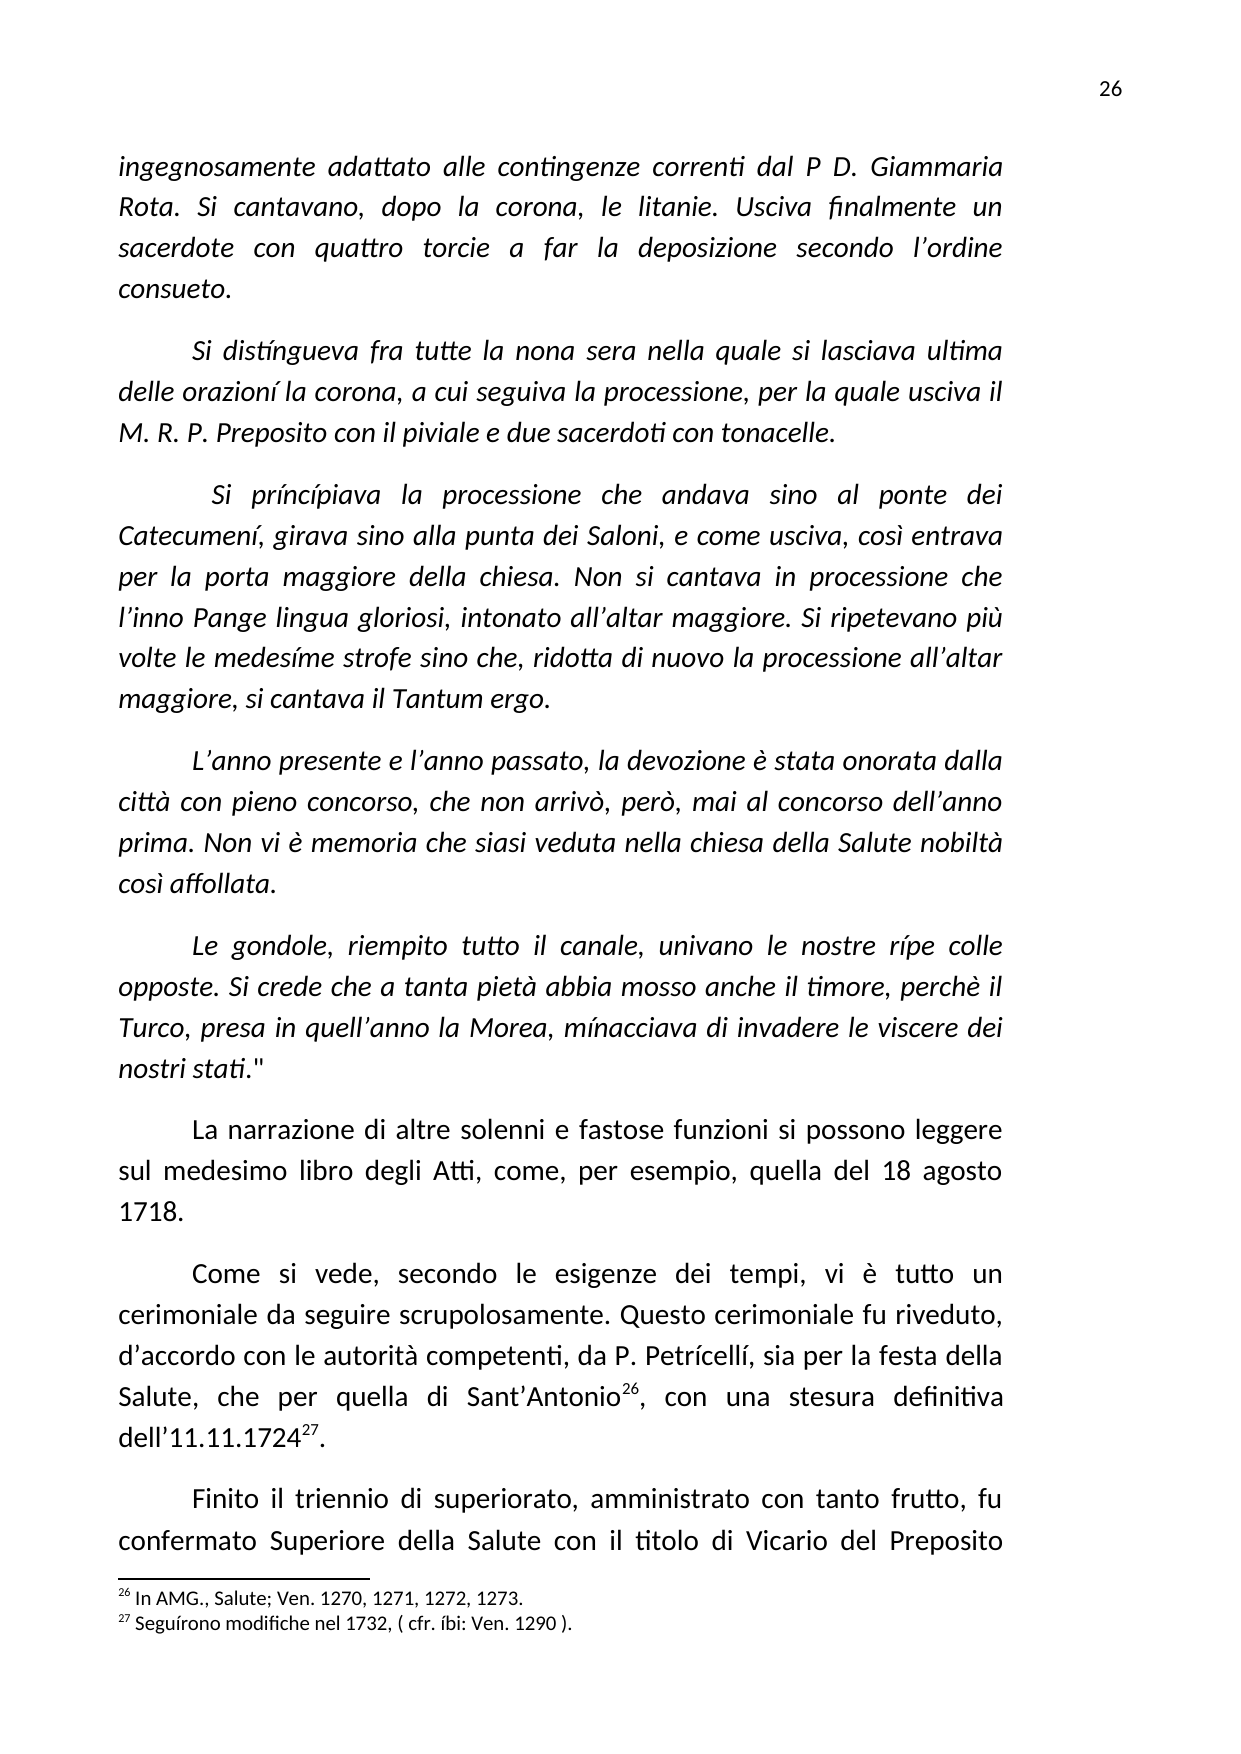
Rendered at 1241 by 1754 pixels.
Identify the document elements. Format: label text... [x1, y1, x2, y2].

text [118, 1481, 1004, 1557]
text La narrazione di altre solenni e fastose funzioni si possono leggere sul medesimo libro degli Atti, come, per esempio, quella del 18 agosto 1718. [118, 1111, 1004, 1229]
text Le gondole, riempito tutto il canale, univano le nostre rípe colle opposte. Si crede che a tanta pietà abbia mosso anche il timore, perchè il Turco, presa in quell’anno la Morea, mínacciava di invadere le viscere dei nostri stati." [118, 927, 1004, 1085]
text Si distíngueva fra tutte la nona sera nella quale si lasciava ultima delle orazioní la corona, a cui seguiva la processione, per la quale usciva il M. R. P. Preposito con il piviale e due sacerdoti con tonacelle. [118, 332, 1004, 450]
text L’anno presente e l’anno passato, la devozione è stata onorata dalla città con pieno concorso, che non arrivò, però, mai al concorso dell’anno prima. Non vi è memoria che siasi veduta nella chiesa della Salute nobiltà così affollata. [118, 742, 1004, 901]
text Si príncípiava la processione che andava sino al ponte dei Catecumení, girava sino alla punta dei Saloni, e come usciva, così entrava per la porta maggiore della chiesa. Non si cantava in processione che l’inno Pange lingua gloriosi, intonato all’altar maggiore. Si ripetevano più volte le medesíme strofe sino che, ridotta di nuovo la processione all’altar maggiore, si cantava il Tantum ergo. [118, 476, 1004, 716]
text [118, 148, 1004, 306]
text Come si vede, secondo le esigenze dei tempi, vi è tutto un cerimoniale da seguire scrupolosamente. Questo cerimoniale fu riveduto, d’accordo con le autorità competenti, da P. Petrícellí, sia per la festa della Salute, che per quella di Sant’Antonio, con una stesura definitiva dell’11.11.1724. [118, 1255, 1004, 1454]
